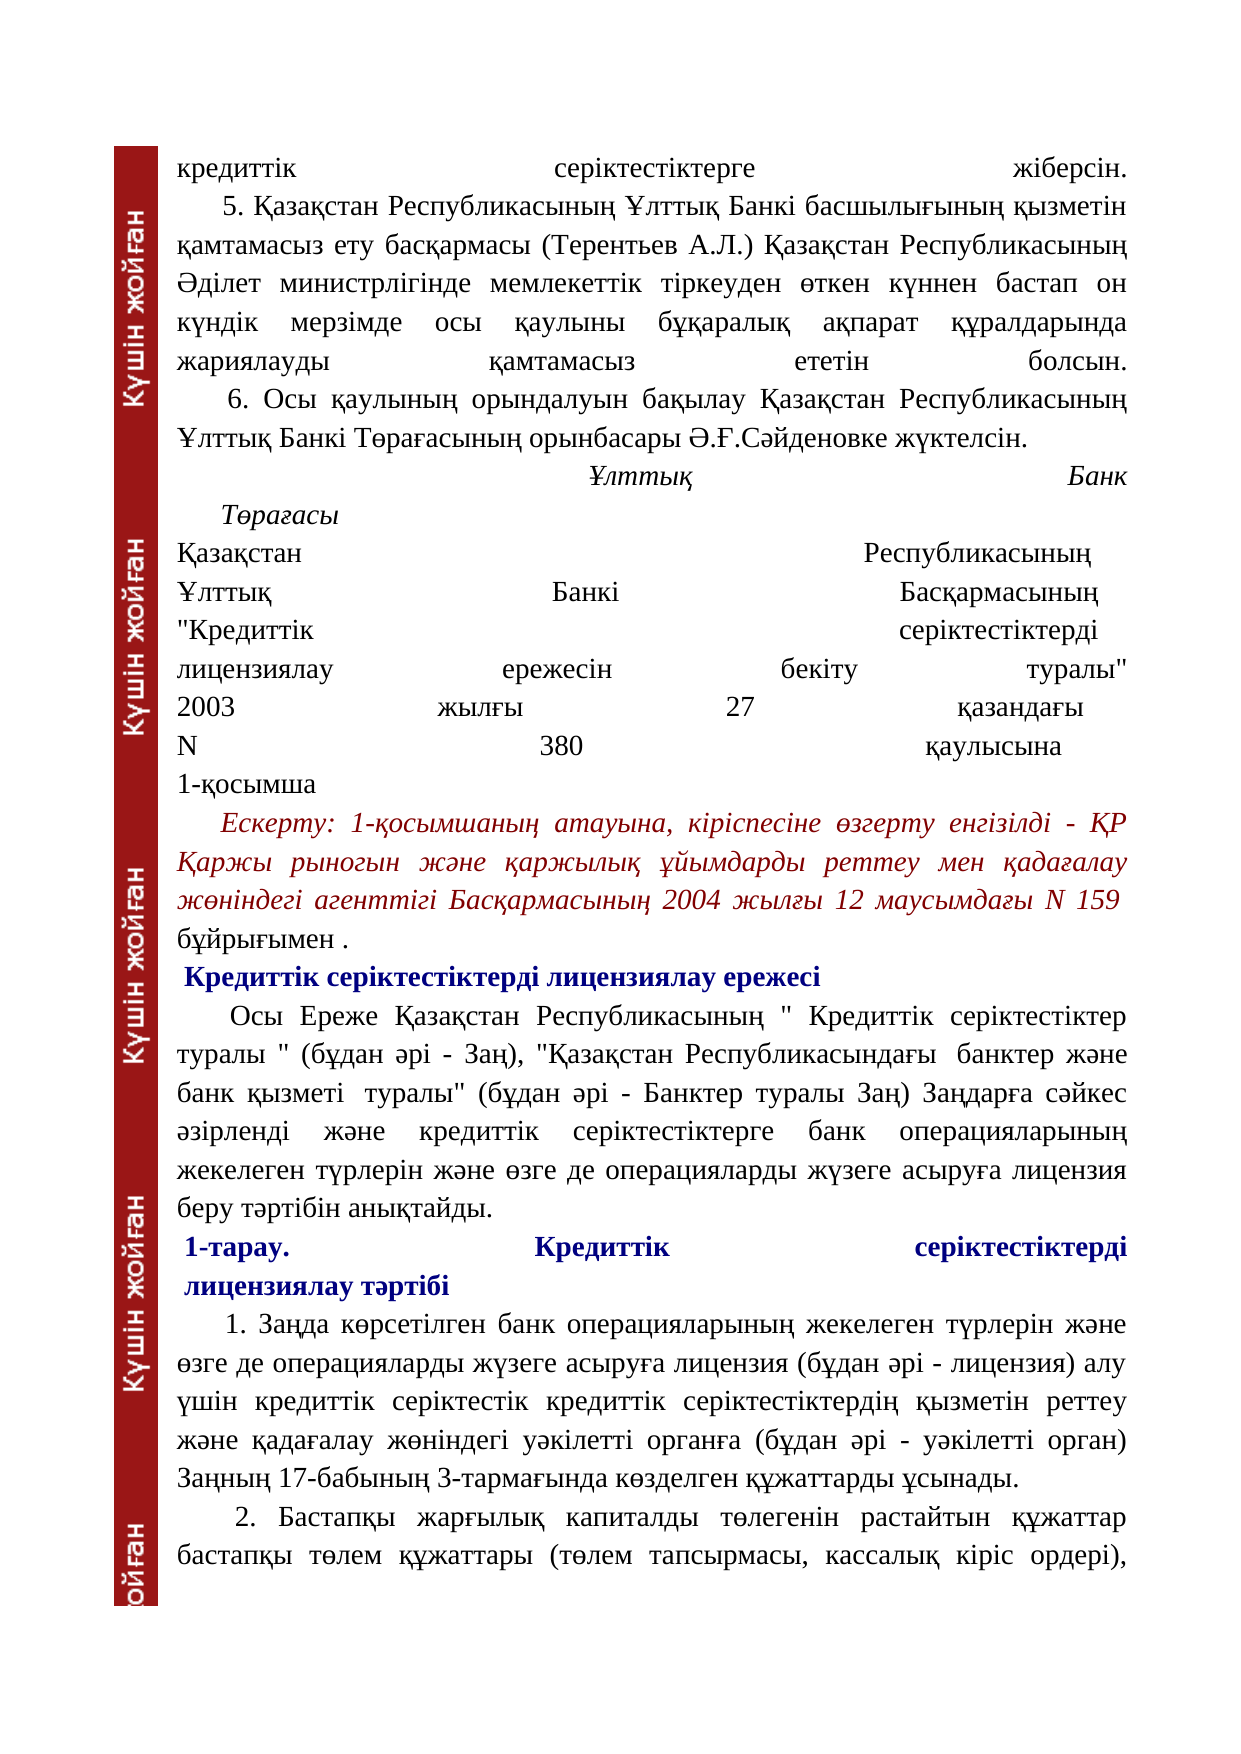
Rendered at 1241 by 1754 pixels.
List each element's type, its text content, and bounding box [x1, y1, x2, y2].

picture [114, 993, 158, 998]
text 1-тарау. Кредиттік серіктестіктерді лицензиялау тәртібі [112, 1229, 1128, 1301]
text Осы Ереже Қазақстан Республикасының " Кредиттік серіктестіктер туралы " (бұдан әрі - Заң), "Қазақстан Республикасындағы банктер және банк қызметі туралы" (бұдан әрі - Банктер туралы Заң) Заңдарға сәйкес әзірленді және кредиттік серіктестіктерге банк операцияларының жекелеген түрлерін және өзге де операцияларды жүзеге асыруға лицензия беру тәртібін анықтайды. [112, 998, 1128, 1224]
picture [114, 800, 158, 805]
text Ұлттық Банк Төрағасы [112, 458, 1128, 530]
text 1. Заңда көрсетілген банк операцияларының жекелеген түрлерін және өзге де операцияларды жүзеге асыруға лицензия (бұдан әрі - лицензия) алу үшін кредиттік серіктестік кредиттік серіктестіктердің қызметін реттеу және қадағалау жөніндегі уәкілетті органға (бұдан әрі - уәкілетті орган) Заңның 17-бабының 3-тармағында көзделген құжаттарды ұсынады. [112, 1306, 1128, 1494]
text Кредиттік серіктестіктерді лицензиялау ережесі [112, 959, 1128, 993]
text Ескерту: 1-қосымшаның атауына, кіріспесіне өзгерту енгізілді - ҚР Қаржы рыногын және қаржылық ұйымдарды реттеу мен қадағалау жөніндегі агенттігі Басқармасының 2004 жылғы 12 маусымдағы N 159 бұйрығымен . [112, 805, 1128, 954]
picture [114, 1224, 158, 1229]
picture [114, 146, 158, 150]
picture [114, 1494, 158, 1499]
picture [114, 530, 158, 535]
picture [114, 1571, 158, 1606]
picture [114, 954, 158, 959]
picture [114, 1301, 158, 1306]
picture [114, 453, 158, 458]
text Қазақстан Республикасының Ұлттық Банкі Басқармасының "Кредиттік серіктестіктерді лицензиялау ережесін бекіту туралы" 2003 жылғы 27 қазандағы N 380 қаулысына 1-қосымша [112, 535, 1128, 800]
